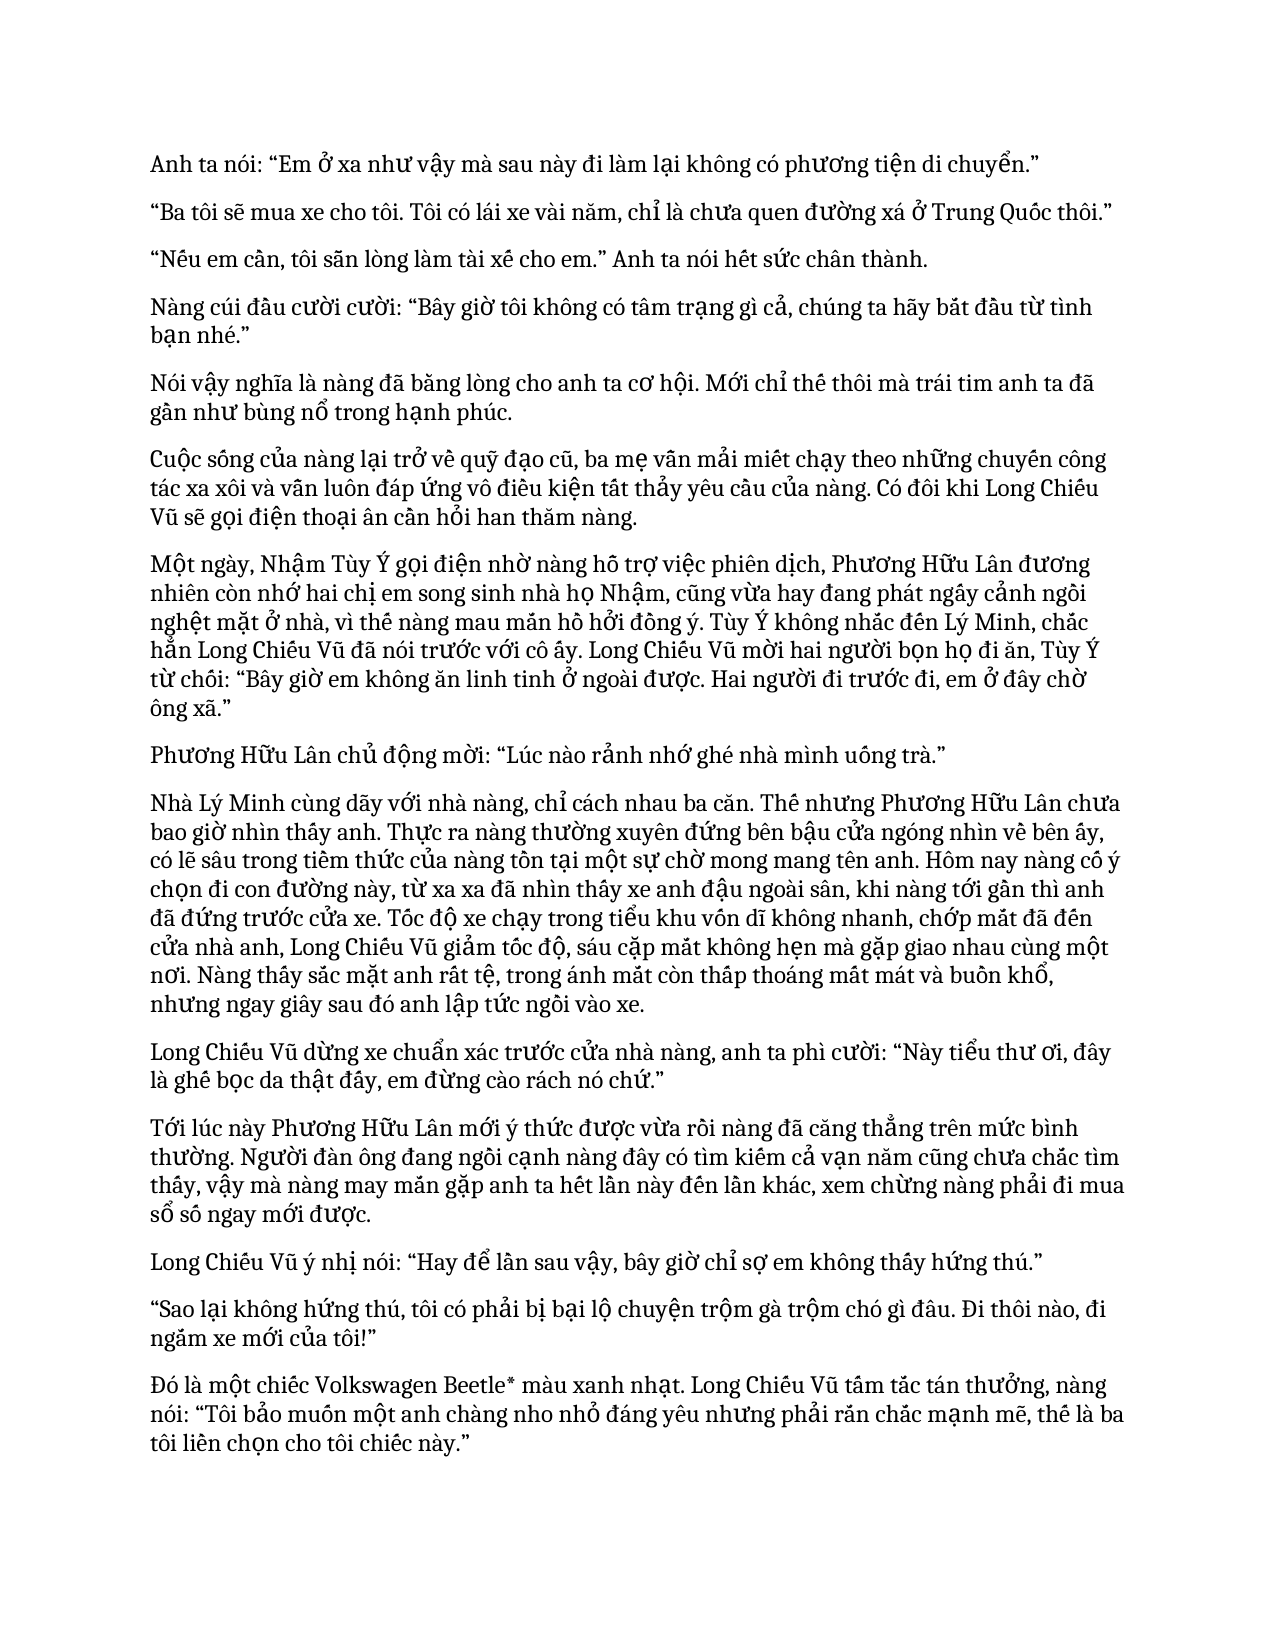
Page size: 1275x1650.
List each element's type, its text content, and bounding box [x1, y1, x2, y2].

text Phương Hữu Lân chủ động mời: “Lúc nào rảnh nhớ ghé nhà mình uống trà.” [150, 741, 1125, 770]
text Long Chiếu Vũ dừng xe chuẩn xác trước cửa nhà nàng, anh ta phì cười: “Này tiểu thư ơi, đây là ghế bọc da thật đấy, em đừng cào rách nó chứ.” [150, 1037, 1125, 1095]
text Nói vậy nghĩa là nàng đã bằng lòng cho anh ta cơ hội. Mới chỉ thế thôi mà trái tim anh ta đã gần như bùng nổ trong hạnh phúc. [150, 369, 1125, 426]
text Đó là một chiếc Volkswagen Beetle* màu xanh nhạt. Long Chiếu Vũ tấm tắc tán thưởng, nàng nói: “Tôi bảo muốn một anh chàng nho nhỏ đáng yêu nhưng phải rắn chắc mạnh mẽ, thế là ba tôi liền chọn cho tôi chiếc này.” [150, 1371, 1125, 1457]
text Tới lúc này Phương Hữu Lân mới ý thức được vừa rồi nàng đã căng thẳng trên mức bình thường. Người đàn ông đang ngồi cạnh nàng đây có tìm kiếm cả vạn năm cũng chưa chắc tìm thấy, vậy mà nàng may mắn gặp anh ta hết lần này đến lần khác, xem chừng nàng phải đi mua sổ số ngay mới được. [150, 1114, 1125, 1229]
text Một ngày, Nhậm Tùy Ý gọi điện nhờ nàng hỗ trợ việc phiên dịch, Phương Hữu Lân đương nhiên còn nhớ hai chị em song sinh nhà họ Nhậm, cũng vừa hay đang phát ngấy cảnh ngồi nghệt mặt ở nhà, vì thế nàng mau mắn hồ hởi đồng ý. Tùy Ý không nhắc đến Lý Minh, chắc hẳn Long Chiếu Vũ đã nói trước với cô ấy. Long Chiếu Vũ mời hai người bọn họ đi ăn, Tùy Ý từ chối: “Bây giờ em không ăn linh tinh ở ngoài được. Hai người đi trước đi, em ở đây chờ ông xã.” [150, 550, 1125, 722]
text Cuộc sống của nàng lại trở về quỹ đạo cũ, ba mẹ vẫn mải miết chạy theo những chuyến công tác xa xôi và vẫn luôn đáp ứng vô điều kiện tất thảy yêu cầu của nàng. Có đôi khi Long Chiếu Vũ sẽ gọi điện thoại ân cần hỏi han thăm nàng. [150, 445, 1125, 531]
text Nàng cúi đầu cười cười: “Bây giờ tôi không có tâm trạng gì cả, chúng ta hãy bắt đầu từ tình bạn nhé.” [150, 292, 1125, 350]
text Nhà Lý Minh cùng dãy với nhà nàng, chỉ cách nhau ba căn. Thế nhưng Phương Hữu Lân chưa bao giờ nhìn thấy anh. Thực ra nàng thường xuyên đứng bên bậu cửa ngóng nhìn về bên ấy, có lẽ sâu trong tiềm thức của nàng tồn tại một sự chờ mong mang tên anh. Hôm nay nàng cố ý chọn đi con đường này, từ xa xa đã nhìn thấy xe anh đậu ngoài sân, khi nàng tới gần thì anh đã đứng trước cửa xe. Tốc độ xe chạy trong tiểu khu vốn dĩ không nhanh, chớp mắt đã đến cửa nhà anh, Long Chiếu Vũ giảm tốc độ, sáu cặp mắt không hẹn mà gặp giao nhau cùng một nơi. Nàng thấy sắc mặt anh rất tệ, trong ánh mắt còn thấp thoáng mất mát và buồn khổ, nhưng ngay giây sau đó anh lập tức ngồi vào xe. [150, 789, 1125, 1019]
text “Nếu em cần, tôi sẵn lòng làm tài xế cho em.” Anh ta nói hết sức chân thành. [150, 245, 1125, 274]
text Anh ta nói: “Em ở xa như vậy mà sau này đi làm lại không có phương tiện di chuyển.” [150, 150, 1125, 179]
text “Ba tôi sẽ mua xe cho tôi. Tôi có lái xe vài năm, chỉ là chưa quen đường xá ở Trung Quốc thôi.” [150, 197, 1125, 226]
text Long Chiếu Vũ ý nhị nói: “Hay để lần sau vậy, bây giờ chỉ sợ em không thấy hứng thú.” [150, 1247, 1125, 1276]
text “Sao lại không hứng thú, tôi có phải bị bại lộ chuyện trộm gà trộm chó gì đâu. Đi thôi nào, đi ngắm xe mới của tôi!” [150, 1295, 1125, 1352]
